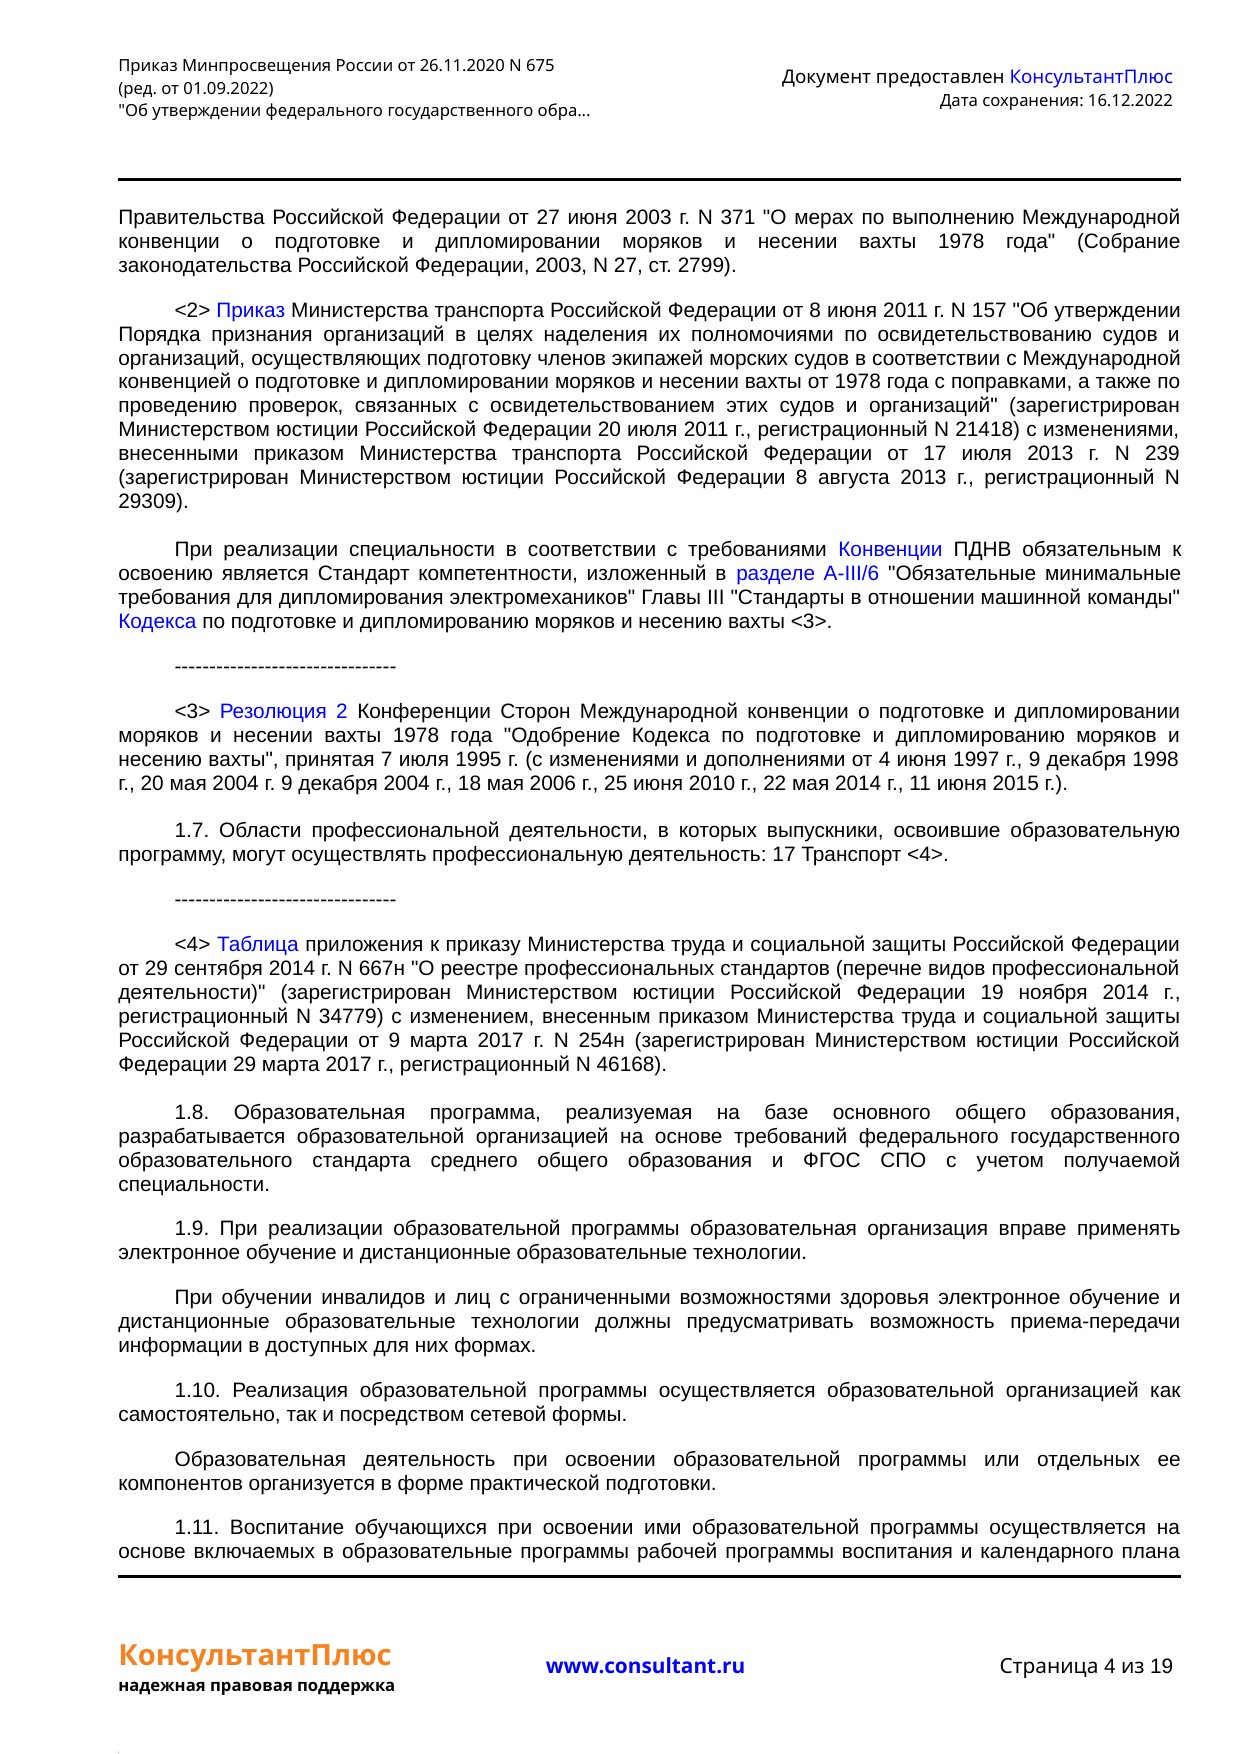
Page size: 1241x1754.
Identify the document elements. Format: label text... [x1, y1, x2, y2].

text 1.7. Области профессиональной деятельности, в которых выпускники, освоившие образовательную программу, могут осуществлять профессиональную деятельность: 17 Транспорт <4>. [118, 818, 1181, 866]
text При обучении инвалидов и лиц с ограниченными возможностями здоровья электронное обучение и дистанционные образовательные технологии должны предусматривать возможность приема-передачи информации в доступных для них формах. [118, 1285, 1181, 1357]
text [118, 1515, 1181, 1563]
text 1.10. Реализация образовательной программы осуществляется образовательной организацией как самостоятельно, так и посредством сетевой формы. [118, 1378, 1181, 1426]
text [118, 205, 1181, 277]
text -------------------------------- [118, 887, 1181, 911]
text <4> Таблица приложения к приказу Министерства труда и социальной защиты Российской Федерации от 29 сентября 2014 г. N 667н "О реестре профессиональных стандартов (перечне видов профессиональной деятельности)" (зарегистрирован Министерством юстиции Российской Федерации 19 ноября 2014 г., регистрационный N 34779) с изменением, внесенным приказом Министерства труда и социальной защиты Российской Федерации от 9 марта 2017 г. N 254н (зарегистрирован Министерством юстиции Российской Федерации 29 марта 2017 г., регистрационный N 46168). [118, 932, 1181, 1076]
text <3> Резолюция 2 Конференции Сторон Международной конвенции о подготовке и дипломировании моряков и несении вахты 1978 года "Одобрение Кодекса по подготовке и дипломированию моряков и несению вахты", принятая 7 июля 1995 г. (с изменениями и дополнениями от 4 июня 1997 г., 9 декабря 1998 г., 20 мая 2004 г. 9 декабря 2004 г., 18 мая 2006 г., 25 июня 2010 г., 22 мая 2014 г., 11 июня 2015 г.). [118, 698, 1181, 794]
text При реализации специальности в соответствии с требованиями Конвенции ПДНВ обязательным к освоению является Стандарт компетентности, изложенный в разделе A-III/6 "Обязательные минимальные требования для дипломирования электромехаников" Главы III "Стандарты в отношении машинной команды" Кодекса по подготовке и дипломированию моряков и несению вахты <3>. [118, 537, 1181, 633]
text 1.8. Образовательная программа, реализуемая на базе основного общего образования, разрабатывается образовательной организацией на основе требований федерального государственного образовательного стандарта среднего общего образования и ФГОС СПО с учетом получаемой специальности. [118, 1099, 1181, 1195]
text -------------------------------- [118, 654, 1181, 678]
text 1.9. При реализации образовательной программы образовательная организация вправе применять электронное обучение и дистанционные образовательные технологии. [118, 1216, 1181, 1264]
text Образовательная деятельность при освоении образовательной программы или отдельных ее компонентов организуется в форме практической подготовки. [118, 1446, 1181, 1494]
text <2> Приказ Министерства транспорта Российской Федерации от 8 июня 2011 г. N 157 "Об утверждении Порядка признания организаций в целях наделения их полномочиями по освидетельствованию судов и организаций, осуществляющих подготовку членов экипажей морских судов в соответствии с Международной конвенцией о подготовке и дипломировании моряков и несении вахты от 1978 года с поправками, а также по проведению проверок, связанных с освидетельствованием этих судов и организаций" (зарегистрирован Министерством юстиции Российской Федерации 20 июля 2011 г., регистрационный N 21418) с изменениями, внесенными приказом Министерства транспорта Российской Федерации от 17 июля 2013 г. N 239 (зарегистрирован Министерством юстиции Российской Федерации 8 августа 2013 г., регистрационный N 29309). [118, 297, 1181, 513]
